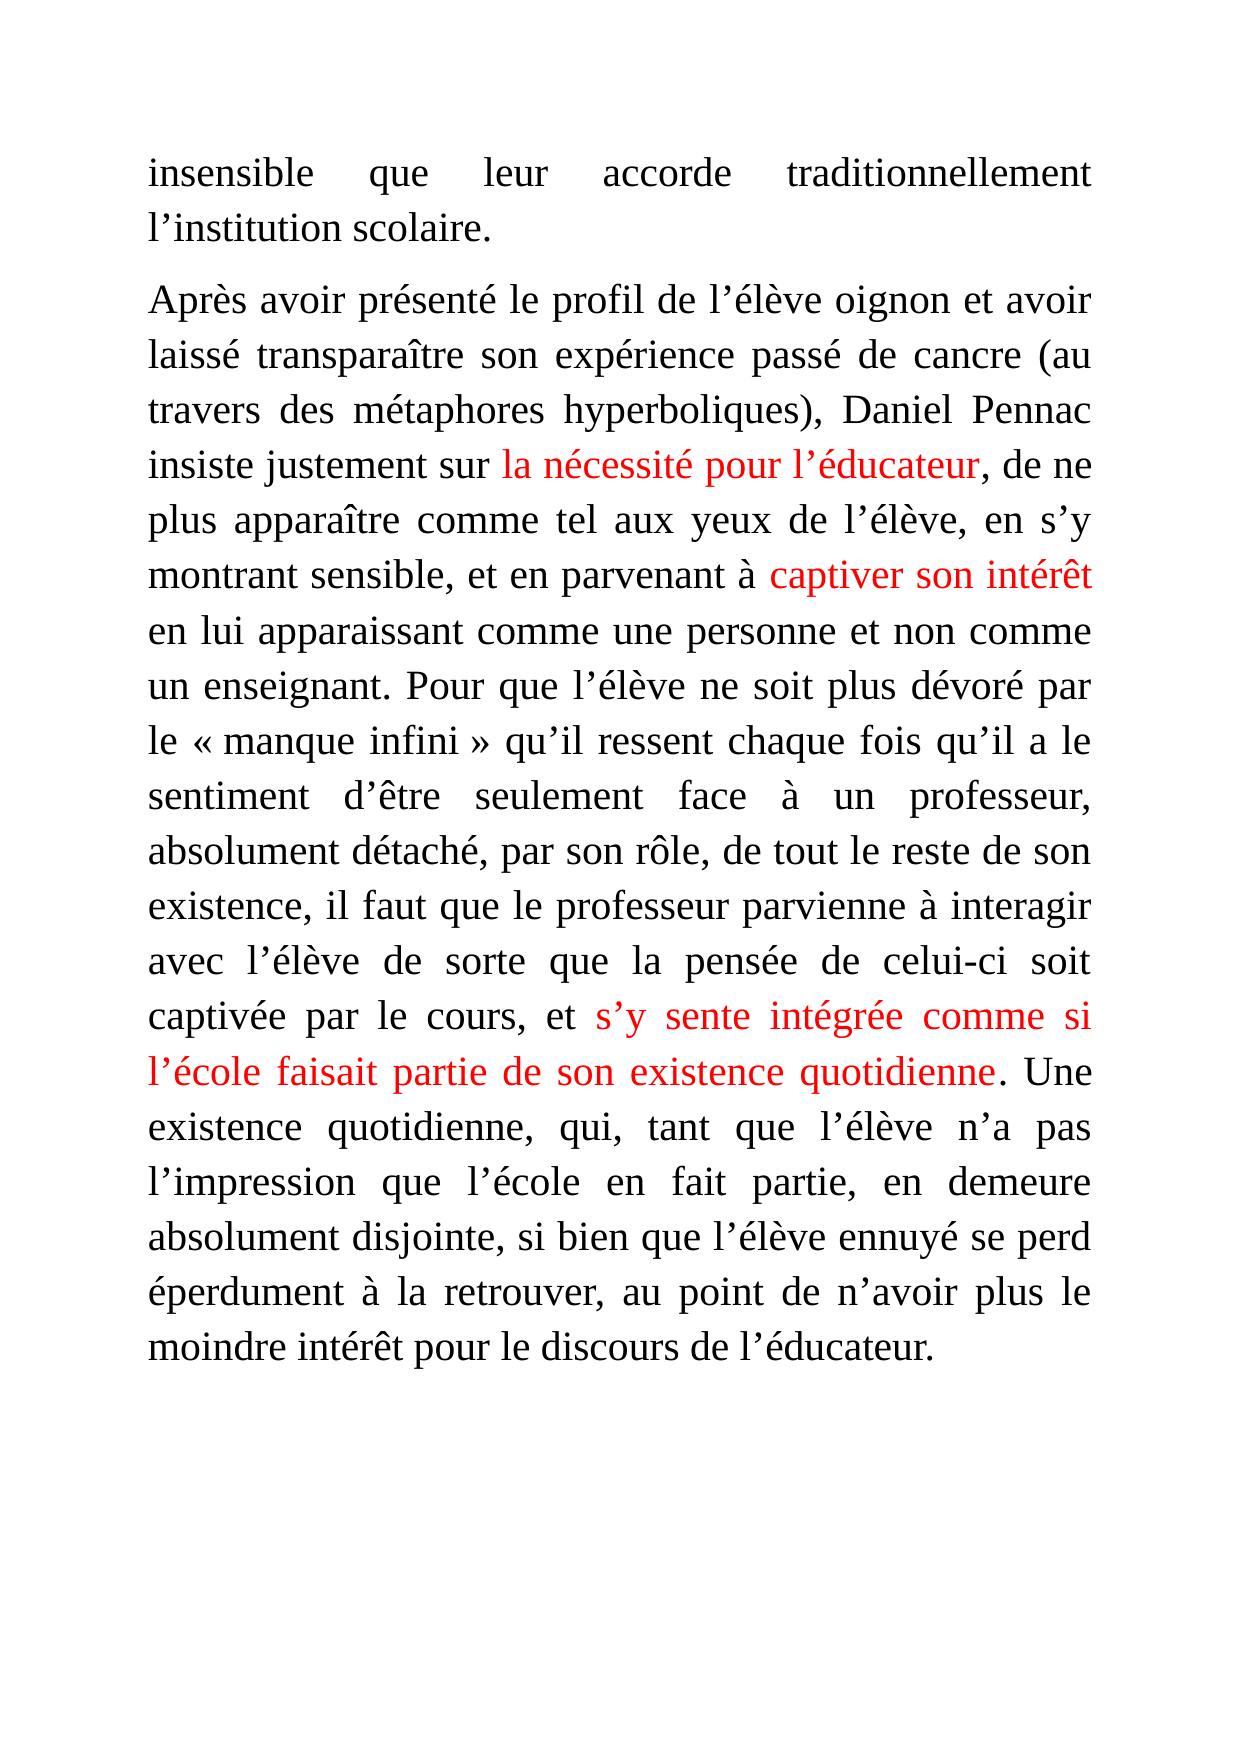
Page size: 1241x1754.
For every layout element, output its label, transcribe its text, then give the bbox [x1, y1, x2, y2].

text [148, 148, 1093, 251]
text Après avoir présenté le profil de l’élève oignon et avoir laissé transparaître son expérience passé de cancre (au travers des métaphores hyperboliques), Daniel Pennac insiste justement sur la nécessité pour l’éducateur, de ne plus apparaître comme tel aux yeux de l’élève, en s’y montrant sensible, et en parvenant à captiver son intérêt en lui apparaissant comme une personne et non comme un enseignant. Pour que l’élève ne soit plus dévoré par le « manque infini » qu’il ressent chaque fois qu’il a le sentiment d’être seulement face à un professeur, absolument détaché, par son rôle, de tout le reste de son existence, il faut que le professeur parvienne à interagir avec l’élève de sorte que la pensée de celui-ci soit captivée par le cours, et s’y sente intégrée comme si l’école faisait partie de son existence quotidienne. Une existence quotidienne, qui, tant que l’élève n’a pas l’impression que l’école en fait partie, en demeure absolument disjointe, si bien que l’élève ennuyé se perd éperdument à la retrouver, au point de n’avoir plus le moindre intérêt pour le discours de l’éducateur. [148, 274, 1093, 1369]
